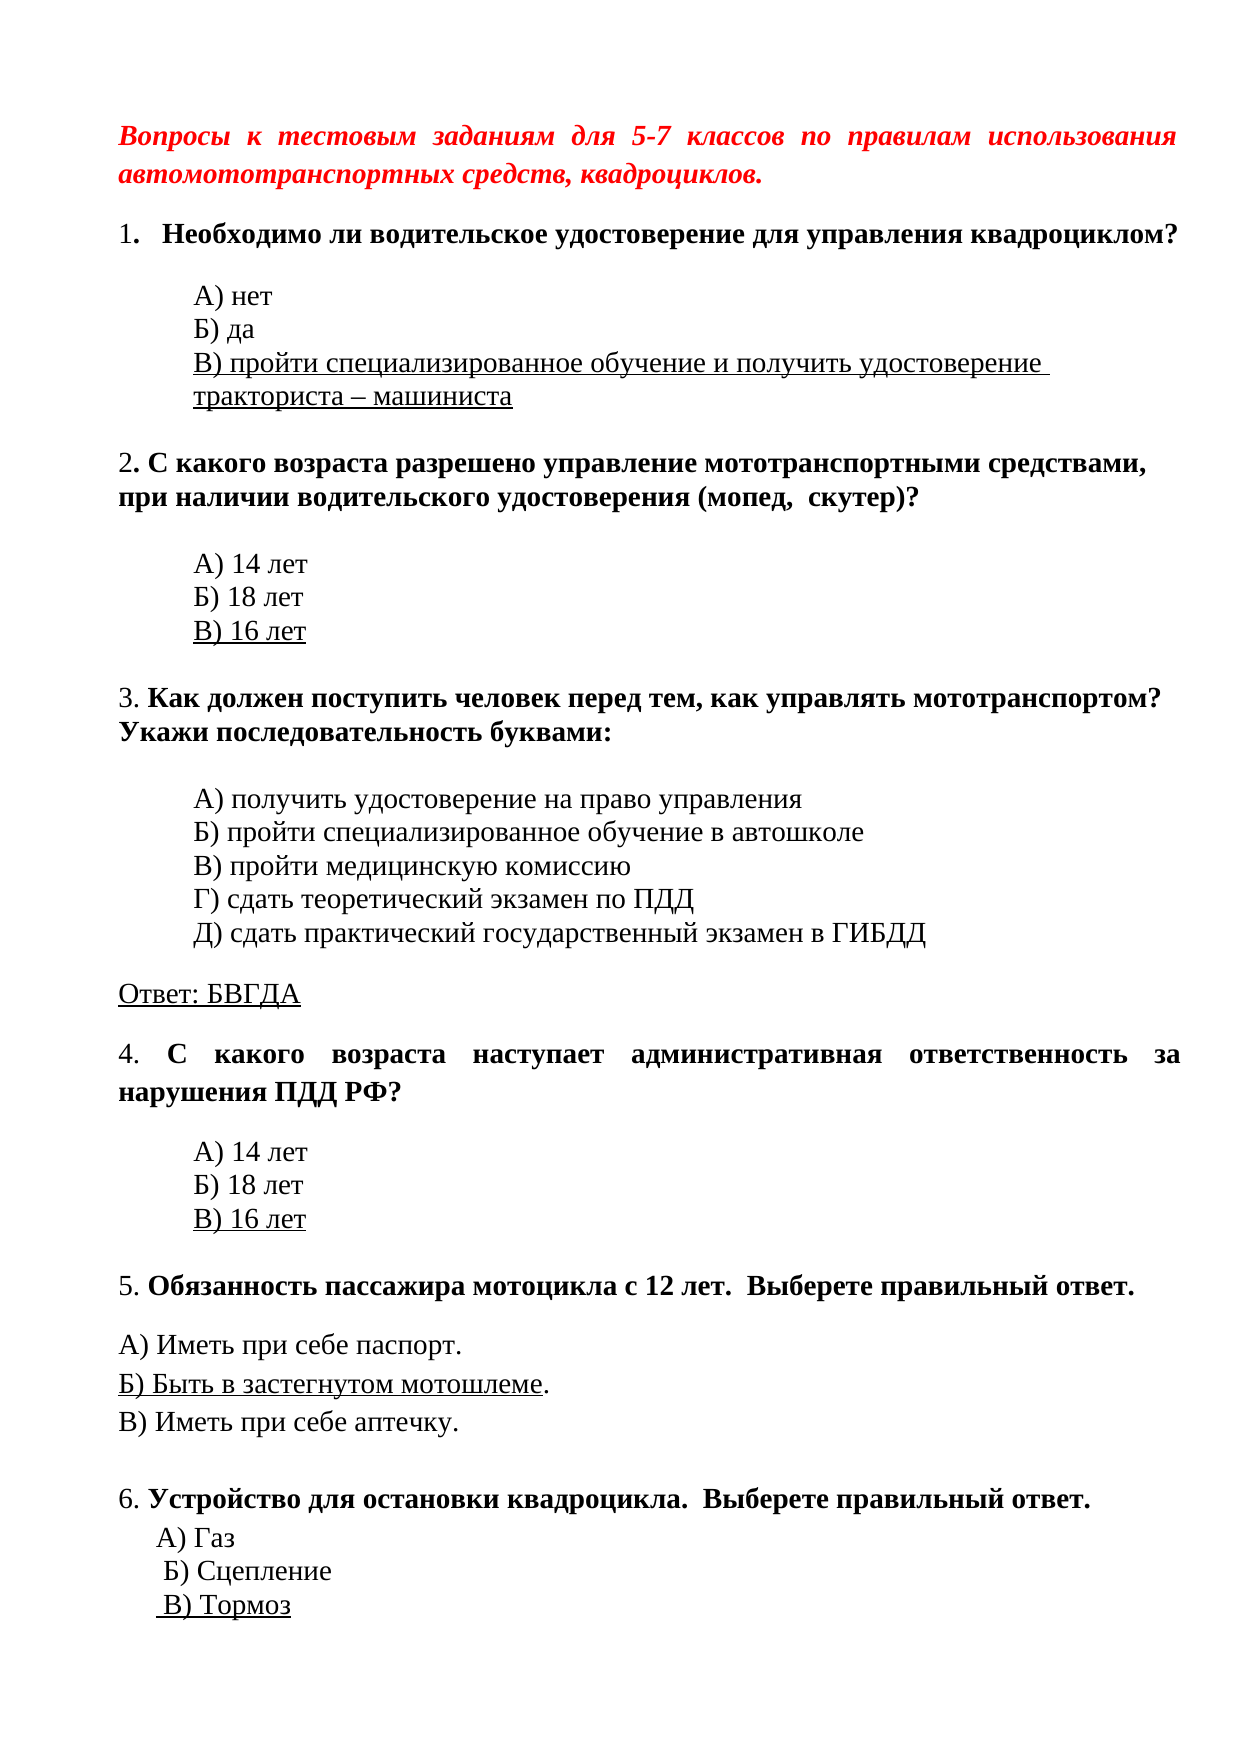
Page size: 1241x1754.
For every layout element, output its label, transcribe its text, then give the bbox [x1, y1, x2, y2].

list Б) пройти специализированное обучение в автошколе [193, 814, 1181, 848]
list Б) 18 лет [193, 579, 1181, 613]
text Б) Быть в застегнутом мотошлеме. [118, 1366, 1181, 1399]
list А) 14 лет [193, 1134, 1181, 1167]
text Б) Сцепление [118, 1553, 1181, 1587]
list В) пройти медицинскую комиссию [193, 848, 1181, 881]
list Г) сдать теоретический экзамен по ПДД [193, 881, 1181, 915]
text В) 16 лет [192, 1201, 1181, 1234]
text А) Газ [118, 1520, 1181, 1553]
text В) Иметь при себе аптечку. [118, 1404, 1181, 1438]
text В) Тормоз [118, 1587, 1181, 1621]
list А) получить удостоверение на право управления [193, 781, 1181, 814]
text В) 16 лет [192, 613, 1181, 647]
text Вопросы к тестовым заданиям для 5-7 классов по правилам использования автомототранспортных средств, квадроциклов. [118, 118, 1181, 190]
text 4. С какого возраста наступает административная ответственность за нарушения ПДД РФ? [118, 1036, 1181, 1108]
text А) Иметь при себе паспорт. [118, 1327, 1181, 1361]
list Б) да [193, 311, 1181, 345]
list Д) сдать практический государственный экзамен в ГИБДД [193, 915, 1181, 948]
text 6. Устройство для остановки квадроцикла. Выберете правильный ответ. [118, 1481, 1181, 1515]
list А) 14 лет [193, 546, 1181, 579]
list А) нет [193, 278, 1181, 311]
list В) пройти специализированное обучение и получить удостоверение тракториста – машиниста [193, 345, 1181, 412]
text 3. Как должен поступить человек перед тем, как управлять мототранспортом? Укажи последовательность буквами: [118, 680, 1181, 747]
text 2. С какого возраста разрешено управление мототранспортными средствами, при наличии водительского удостоверения (мопед, скутер)? [118, 445, 1181, 512]
text 5. Обязанность пассажира мотоцикла с 12 лет. Выберете правильный ответ. [118, 1268, 1181, 1301]
text Ответ: БВГДА [118, 976, 1181, 1010]
list Б) 18 лет [193, 1167, 1181, 1201]
text 1. Необходимо ли водительское удостоверение для управления квадроциклом? [118, 216, 1181, 249]
